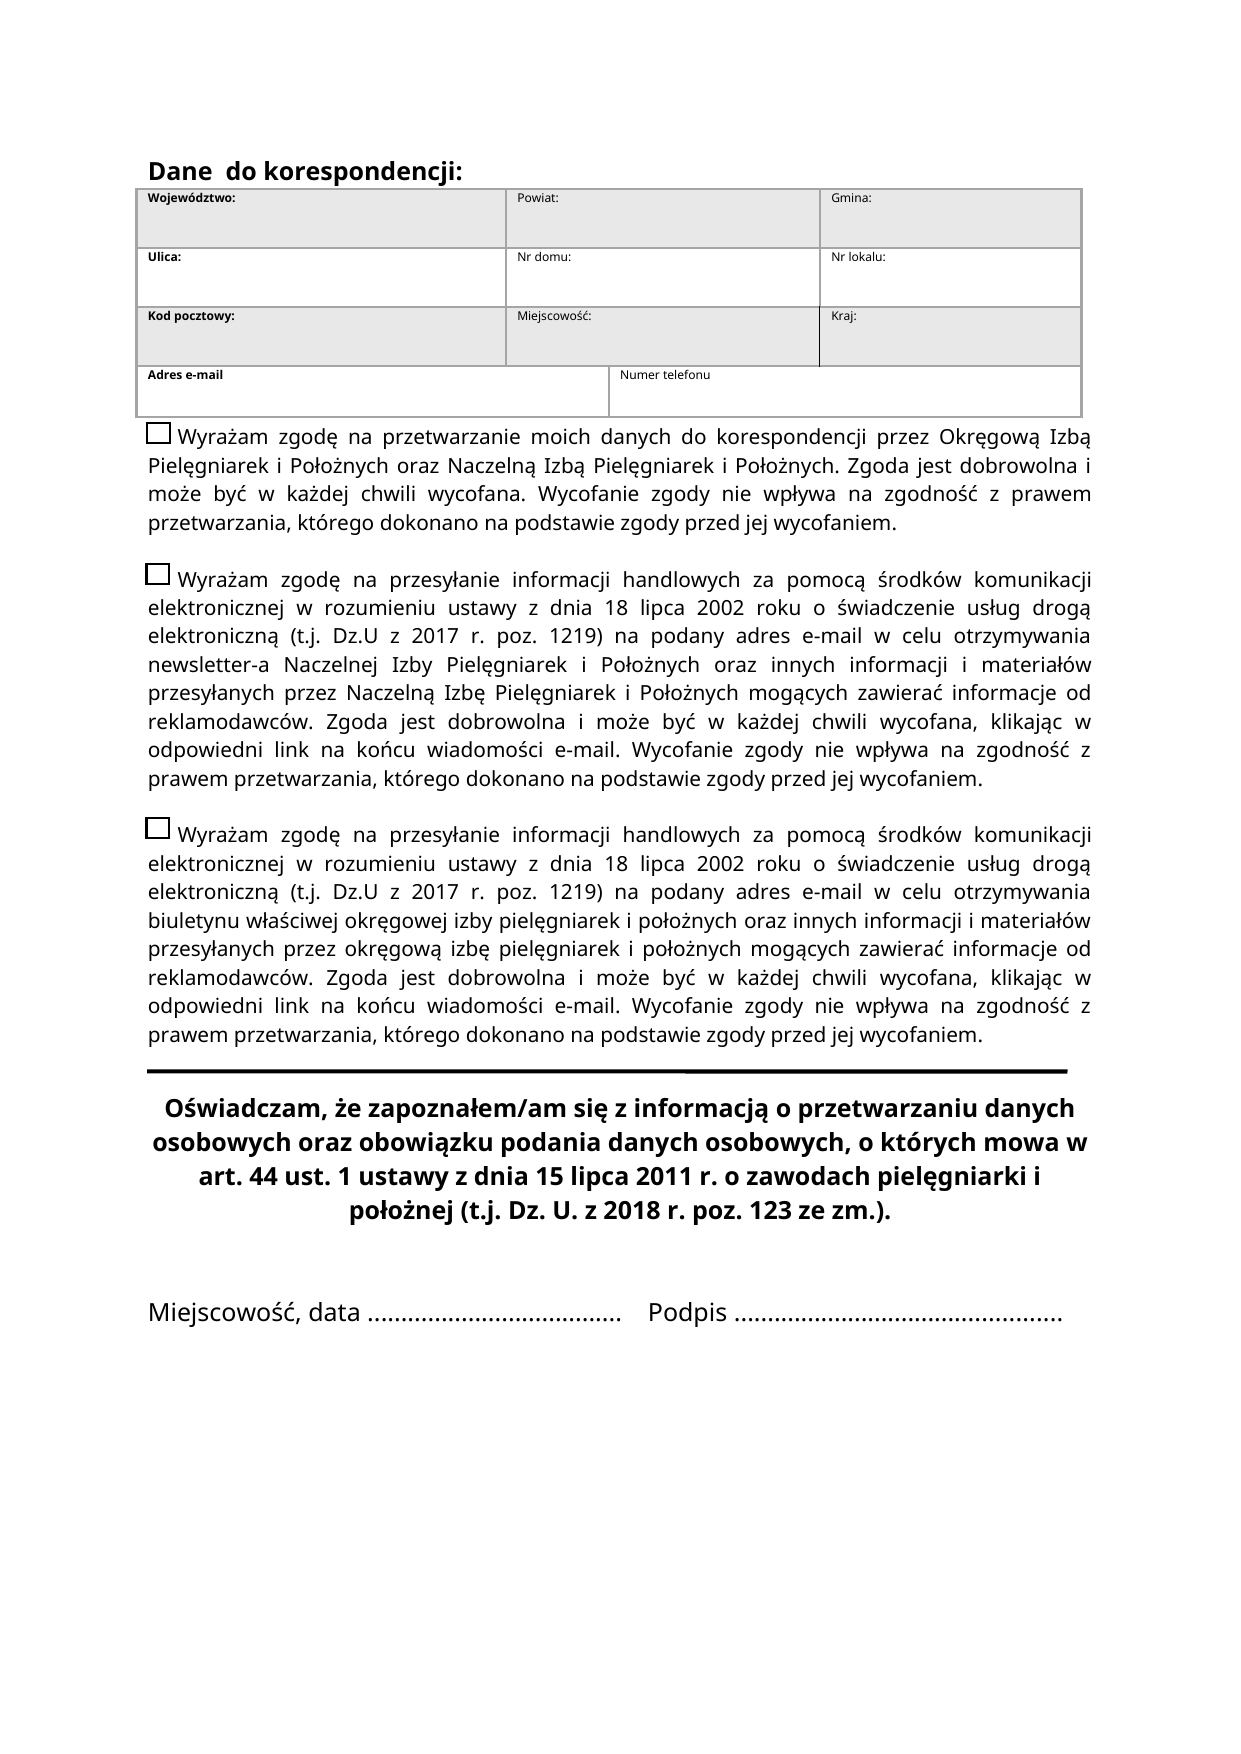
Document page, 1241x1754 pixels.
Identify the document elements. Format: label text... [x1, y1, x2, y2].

table_cell Kod pocztowy: [138, 308, 505, 365]
table_cell Nr domu: [507, 249, 819, 306]
table_header Powiat: [507, 190, 819, 247]
table_header Gmina: [821, 190, 1080, 247]
text Dane do korespondencji: [148, 154, 1093, 188]
table_cell Kraj: [820, 308, 1080, 365]
table_cell Numer telefonu [610, 367, 1080, 416]
text Oświadczam, że zapoznałem/am się z informacją o przetwarzaniu danych osobowych oraz obowiązku podania danych osobowych, o których mowa w art. 44 ust. 1 ustawy z dnia 15 lipca 2011 r. o zawodach pielęgniarki i położnej (t.j. Dz. U. z 2018 r. poz. 123 ze zm.). [148, 1091, 1093, 1227]
text Miejscowość, data ...................................... Podpis [148, 1295, 1093, 1329]
text Wyrażam zgodę na przetwarzanie moich danych do korespondencji przez Okręgową Izbą Pielęgniarek i Położnych oraz Naczelną Izbą Pielęgniarek i Położnych. Zgoda jest dobrowolna i może być w każdej chwili wycofana. Wycofanie zgody nie wpływa na zgodność z prawem przetwarzania, którego dokonano na podstawie zgody przed jej wycofaniem. [148, 422, 1093, 536]
text Wyrażam zgodę na przesyłanie informacji handlowych za pomocą środków komunikacji elektronicznej w rozumieniu ustawy z dnia 18 lipca 2002 roku o świadczenie usług drogą elektroniczną (t.j. Dz.U z 2017 r. poz. 1219) na podany adres e-mail w celu otrzymywania biuletynu właściwej okręgowej izby pielęgniarek i położnych oraz innych informacji i materiałów przesyłanych przez okręgową izbę pielęgniarek i położnych mogących zawierać informacje od reklamodawców. Zgoda jest dobrowolna i może być w każdej chwili wycofana, klikając w odpowiedni link na końcu wiadomości e-mail. Wycofanie zgody nie wpływa na zgodność z prawem przetwarzania, którego dokonano na podstawie zgody przed jej wycofaniem. [148, 821, 1093, 1048]
table_cell Adres e-mail [138, 367, 608, 416]
table_header Województwo: [138, 190, 505, 247]
table_cell Miejscowość: [507, 308, 819, 365]
table_cell Nr lokalu: [821, 249, 1080, 306]
table_cell Ulica: [138, 249, 505, 306]
text Wyrażam zgodę na przesyłanie informacji handlowych za pomocą środków komunikacji elektronicznej w rozumieniu ustawy z dnia 18 lipca 2002 roku o świadczenie usług drogą elektroniczną (t.j. Dz.U z 2017 r. poz. 1219) na podany adres e-mail w celu otrzymywania newsletter-a Naczelnej Izby Pielęgniarek i Położnych oraz innych informacji i materiałów przesyłanych przez Naczelną Izbę Pielęgniarek i Położnych mogących zawierać informacje od reklamodawców. Zgoda jest dobrowolna i może być w każdej chwili wycofana, klikając w odpowiedni link na końcu wiadomości e-mail. Wycofanie zgody nie wpływa na zgodność z prawem przetwarzania, którego dokonano na podstawie zgody przed jej wycofaniem. [148, 565, 1093, 792]
